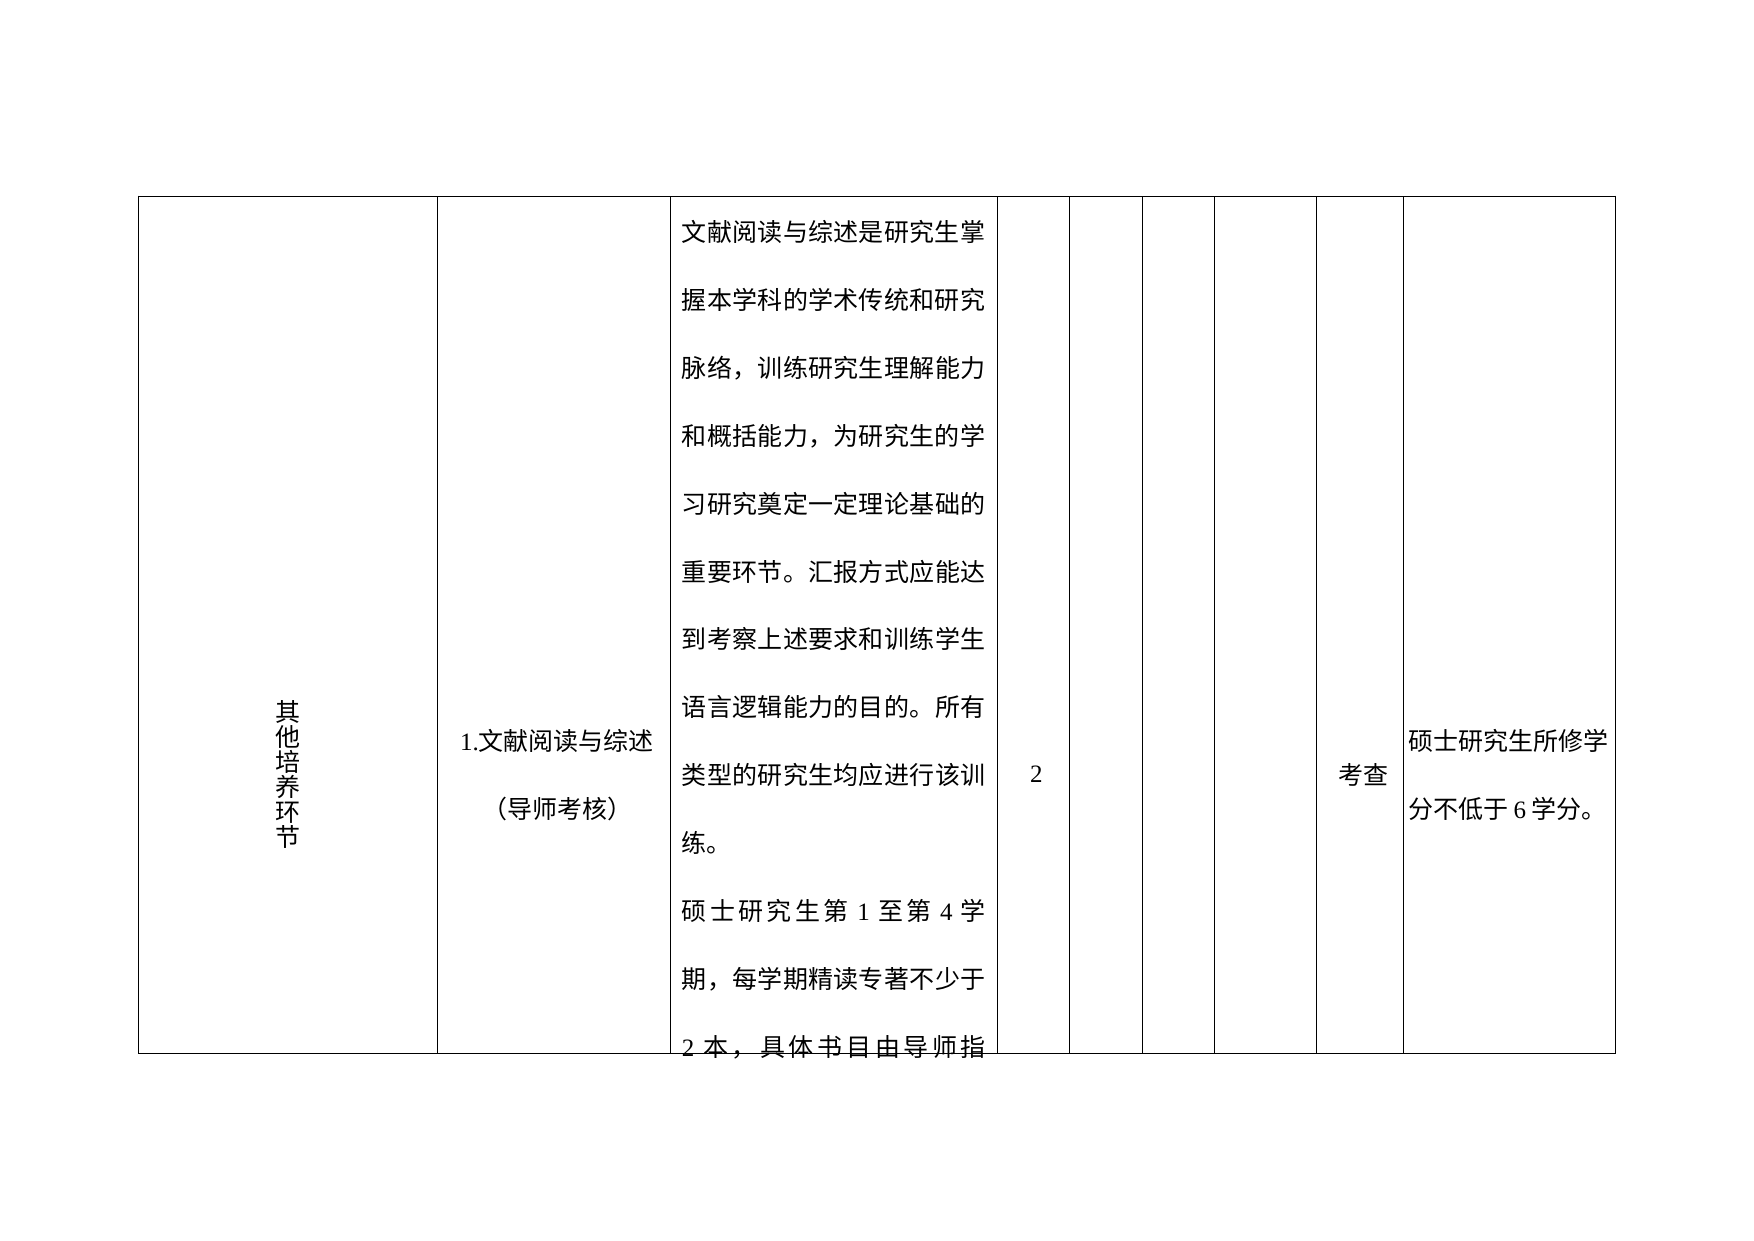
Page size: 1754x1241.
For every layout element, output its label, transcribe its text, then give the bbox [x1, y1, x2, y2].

table_cell 考查 [1317, 197, 1403, 1053]
table_cell 其他培养环节 [139, 197, 437, 1053]
table_cell 硕士研究生所修学分不低于6学分。 [1404, 197, 1615, 1053]
table_cell [1143, 197, 1214, 1053]
table_cell [1070, 197, 1142, 1053]
table_cell 1.文献阅读与综述 （导师考核） [438, 197, 670, 1053]
table_cell 2 [998, 197, 1069, 1053]
table_cell 文献阅读与综述是研究生掌握本学科的学术传统和研究脉络，训练研究生理解能力和概括能力，为研究生的学习研究奠定一定理论基础的重要环节。汇报方式应能达到考察上述要求和训练学生语言逻辑能力的目的。所有类型的研究生均应进行该训练。 硕士研究生第1至第4学期，每学期精读专著不少于2本，具体书目由导师指定，可以通过读书报告或书评形式考核。每学期应提交读书报告1篇，每篇不少于3000字 [671, 197, 997, 1053]
table_cell [1215, 197, 1316, 1053]
